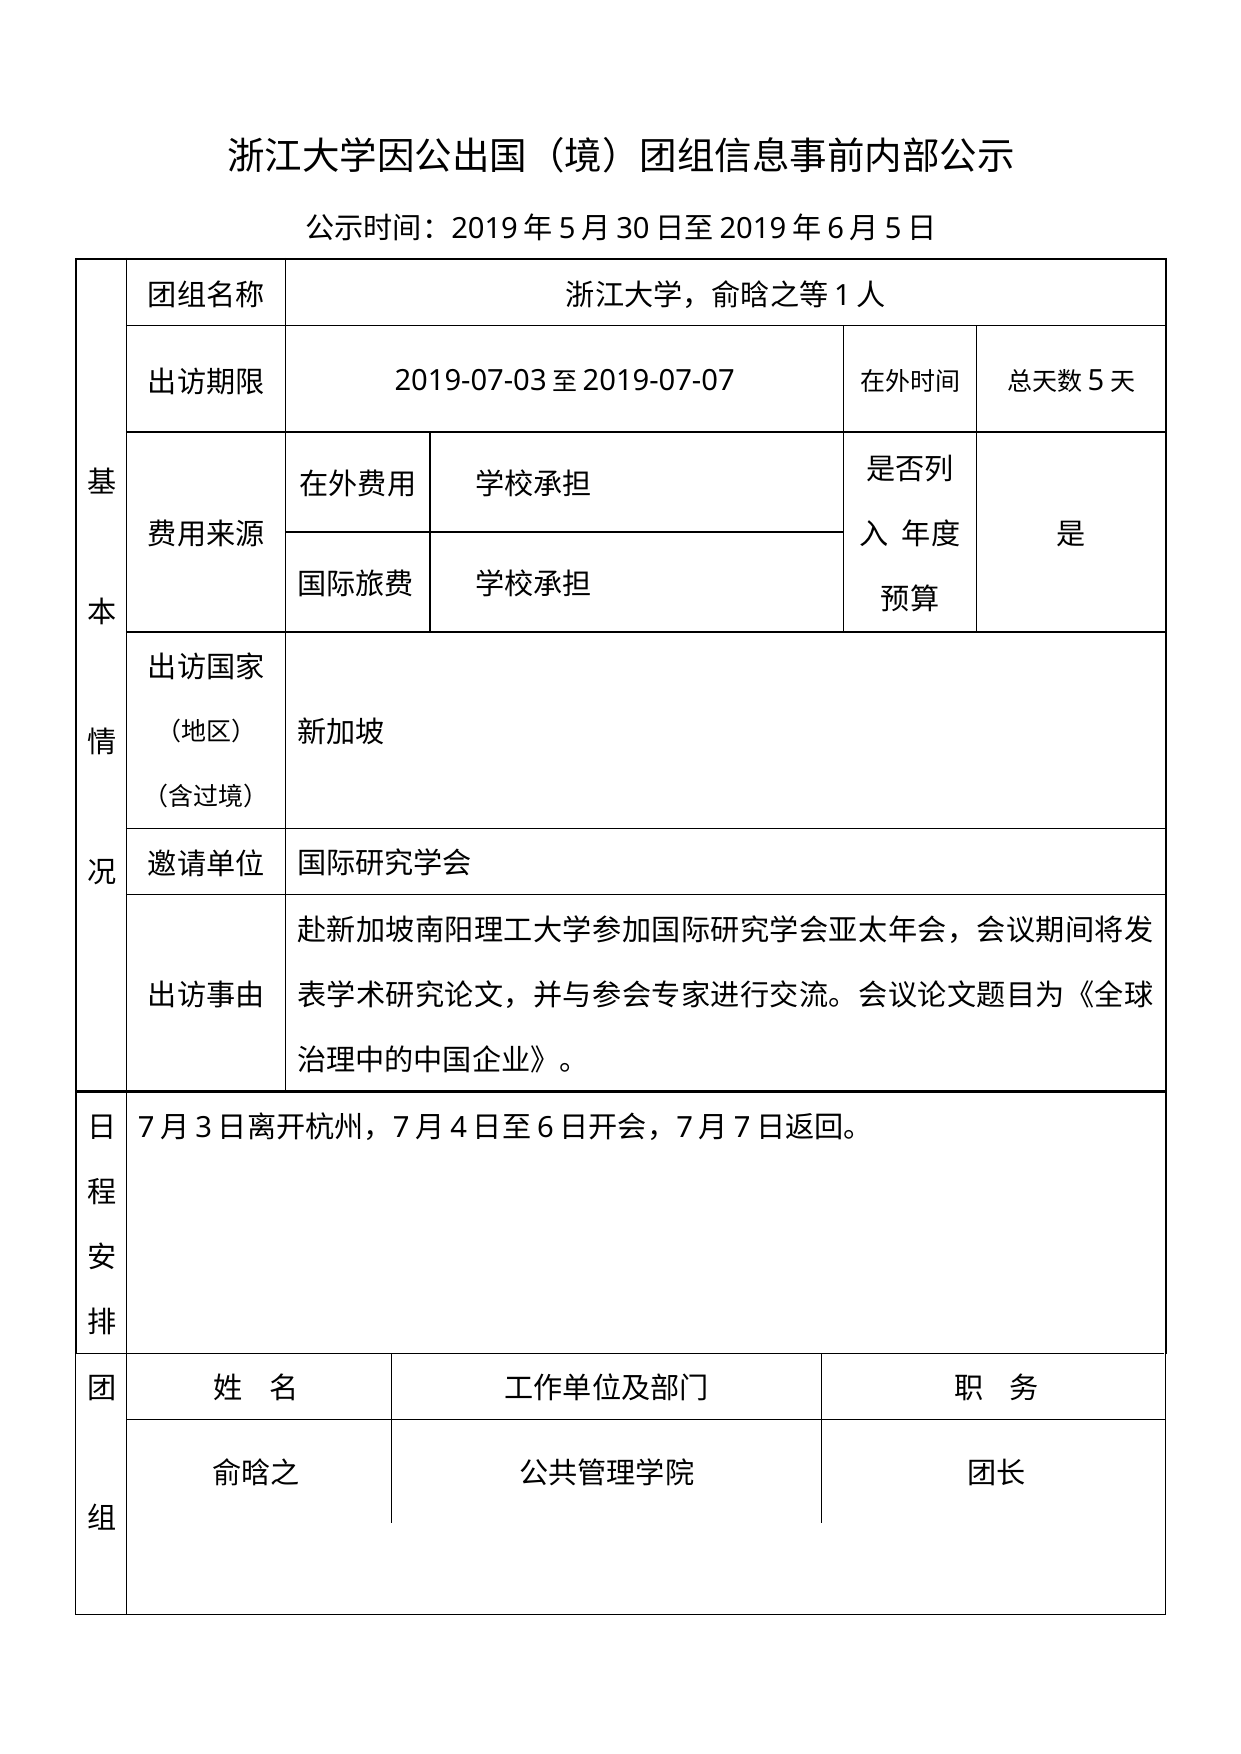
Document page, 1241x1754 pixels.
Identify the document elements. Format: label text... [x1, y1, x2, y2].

table_cell [392, 1354, 821, 1419]
table_cell 公示时间：2019年5月30日至2019年6月5日 [76, 193, 1166, 258]
table_cell 总天数5天 [977, 326, 1165, 431]
table_cell [127, 1354, 391, 1419]
table_cell 国际旅费 [286, 533, 429, 631]
table_cell 团组名称 [127, 260, 285, 325]
table_cell 是否列入 年度预算 [844, 433, 976, 631]
table_cell 在外费用 [286, 433, 429, 531]
table_header 浙江大学因公出国（境）团组信息事前内部公示 [76, 113, 1166, 193]
table_cell 7月3日离开杭州，7月4日至6日开会，7月7日返回。 [127, 1093, 1165, 1352]
table_cell 新加坡 [286, 633, 1165, 827]
table_cell 2019-07-03至2019-07-07 [286, 326, 843, 431]
table_cell 费用来源 [127, 433, 285, 631]
table_cell 学校承担 [431, 533, 637, 631]
table_cell 基 本 情 况 [77, 260, 126, 1090]
table_cell [127, 1420, 1165, 1613]
table_cell 国际研究学会 [286, 829, 1165, 894]
table_cell 赴新加坡南阳理工大学参加国际研究学会亚太年会，会议期间将发表学术研究论文，并与参会专家进行交流。会议论文题目为《全球治理中的中国企业》。 [286, 895, 1165, 1090]
table_cell 学校承担 [431, 433, 637, 531]
table_cell 邀请单位 [127, 829, 285, 894]
table_cell [822, 1353, 1165, 1419]
table_cell 在外时间 [844, 326, 976, 431]
table_cell 出访期限 [127, 326, 285, 431]
table_cell 出访事由 [127, 895, 285, 1090]
table_cell 浙江大学，俞晗之等1人 [286, 260, 1165, 325]
table_cell 是 [977, 433, 1165, 631]
table_cell [637, 533, 843, 631]
table_cell 出访国家（地区） （含过境） [127, 633, 285, 827]
table_cell 团 组 成 员 [76, 1354, 126, 1613]
table_cell [637, 433, 843, 531]
table_cell 日程安排 [77, 1093, 126, 1352]
